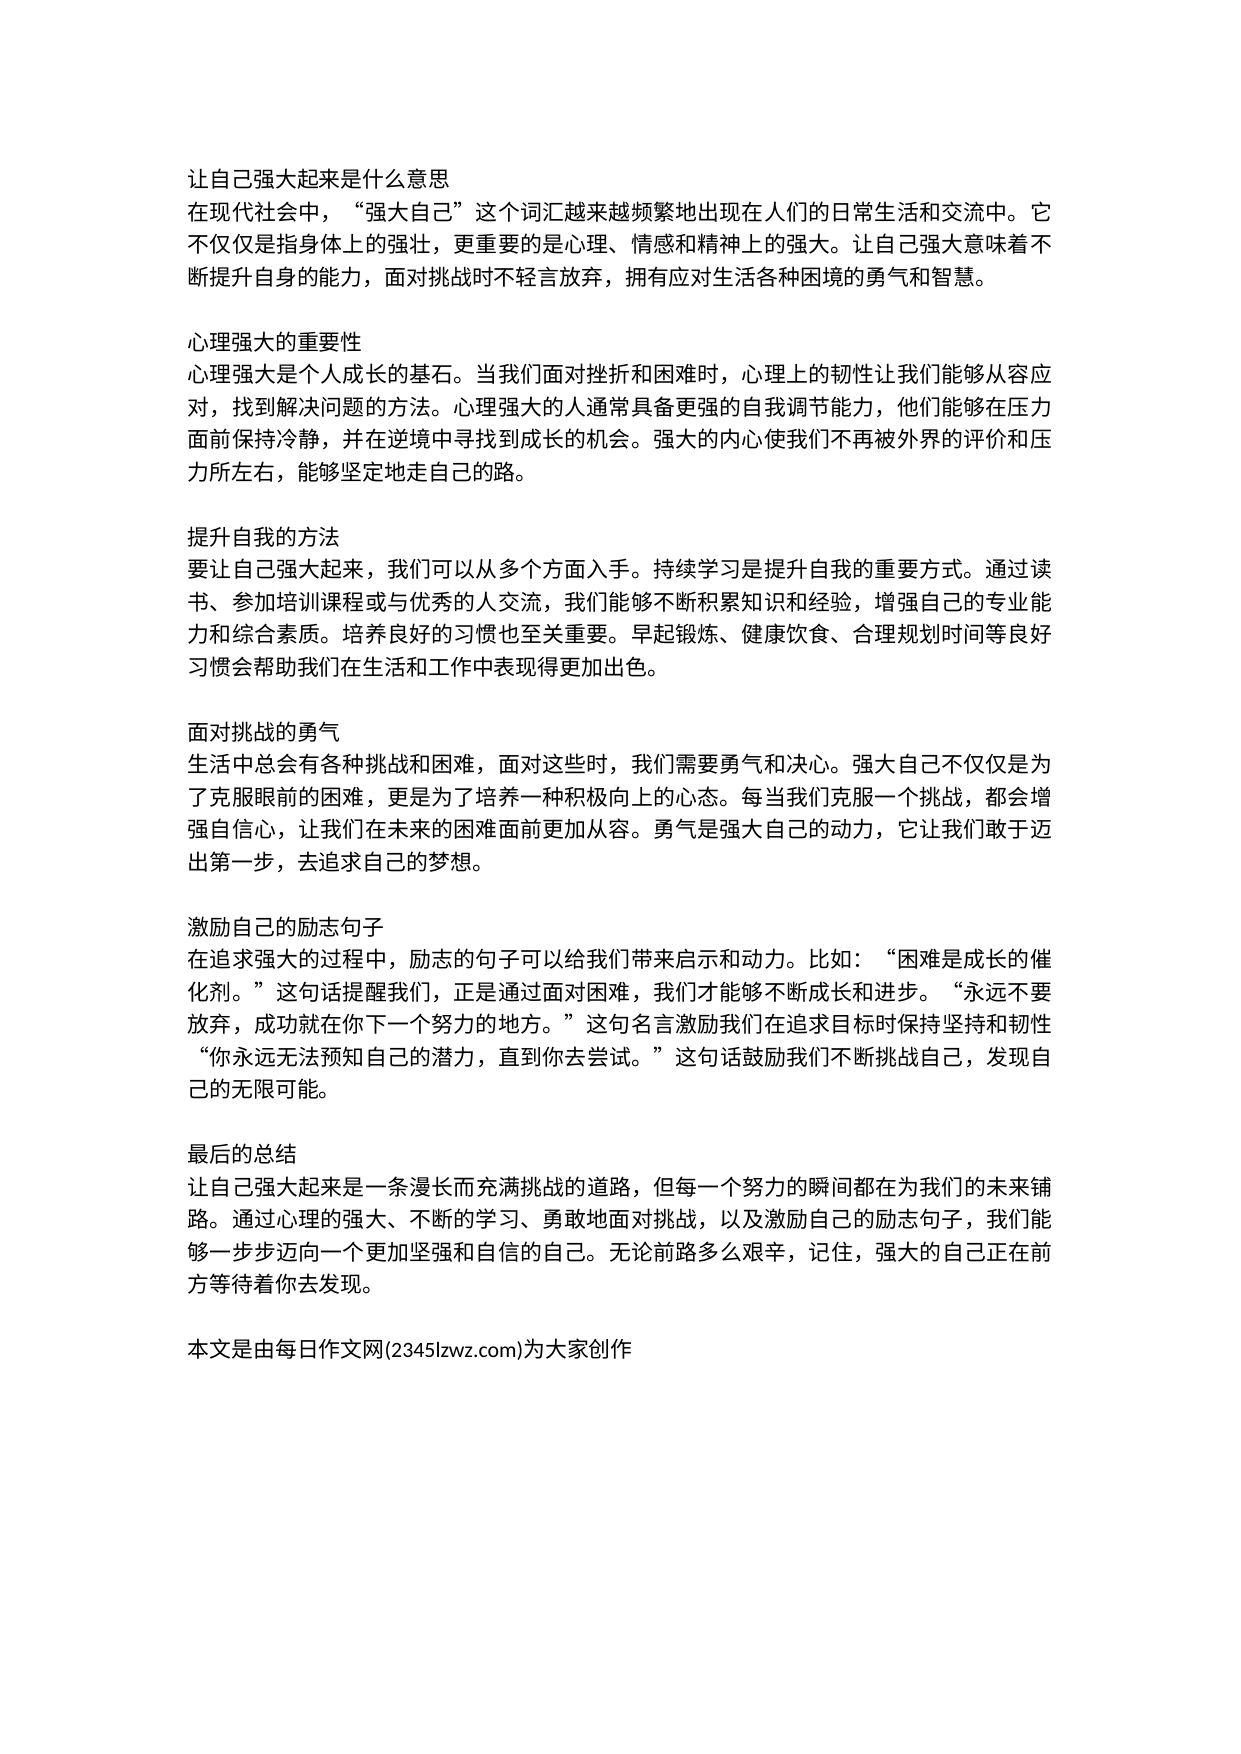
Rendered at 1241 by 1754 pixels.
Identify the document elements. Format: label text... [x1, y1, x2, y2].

text 面对挑战的勇气 [187, 714, 1053, 747]
text 心理强大的重要性 [187, 324, 1053, 357]
text 最后的总结 [187, 1137, 1053, 1169]
text 要让自己强大起来，我们可以从多个方面入手。持续学习是提升自我的重要方式。通过读书、参加培训课程或与优秀的人交流，我们能够不断积累知识和经验，增强自己的专业能力和综合素质。培养良好的习惯也至关重要。早起锻炼、健康饮食、合理规划时间等良好习惯会帮助我们在生活和工作中表现得更加出色。 [187, 552, 1053, 682]
text 生活中总会有各种挑战和困难，面对这些时，我们需要勇气和决心。强大自己不仅仅是为了克服眼前的困难，更是为了培养一种积极向上的心态。每当我们克服一个挑战，都会增强自信心，让我们在未来的困难面前更加从容。勇气是强大自己的动力，它让我们敢于迈出第一步，去追求自己的梦想。 [187, 747, 1053, 877]
text 激励自己的励志句子 [187, 909, 1053, 942]
text 让自己强大起来是一条漫长而充满挑战的道路，但每一个努力的瞬间都在为我们的未来铺路。通过心理的强大、不断的学习、勇敢地面对挑战，以及激励自己的励志句子，我们能够一步步迈向一个更加坚强和自信的自己。无论前路多么艰辛，记住，强大的自己正在前方等待着你去发现。 [187, 1169, 1053, 1299]
text 提升自我的方法 [187, 519, 1053, 552]
text 在追求强大的过程中，励志的句子可以给我们带来启示和动力。比如：“困难是成长的催化剂。”这句话提醒我们，正是通过面对困难，我们才能够不断成长和进步。“永远不要放弃，成功就在你下一个努力的地方。”这句名言激励我们在追求目标时保持坚持和韧性。“你永远无法预知自己的潜力，直到你去尝试。”这句话鼓励我们不断挑战自己，发现自己的无限可能。 [187, 942, 1053, 1104]
text 让自己强大起来是什么意思 [187, 162, 1053, 194]
text 心理强大是个人成长的基石。当我们面对挫折和困难时，心理上的韧性让我们能够从容应对，找到解决问题的方法。心理强大的人通常具备更强的自我调节能力，他们能够在压力面前保持冷静，并在逆境中寻找到成长的机会。强大的内心使我们不再被外界的评价和压力所左右，能够坚定地走自己的路。 [187, 357, 1053, 487]
text 在现代社会中，“强大自己”这个词汇越来越频繁地出现在人们的日常生活和交流中。它不仅仅是指身体上的强壮，更重要的是心理、情感和精神上的强大。让自己强大意味着不断提升自身的能力，面对挑战时不轻言放弃，拥有应对生活各种困境的勇气和智慧。 [187, 194, 1053, 292]
text 本文是由每日作文网(2345lzwz.com)为大家创作 [187, 1332, 1053, 1364]
